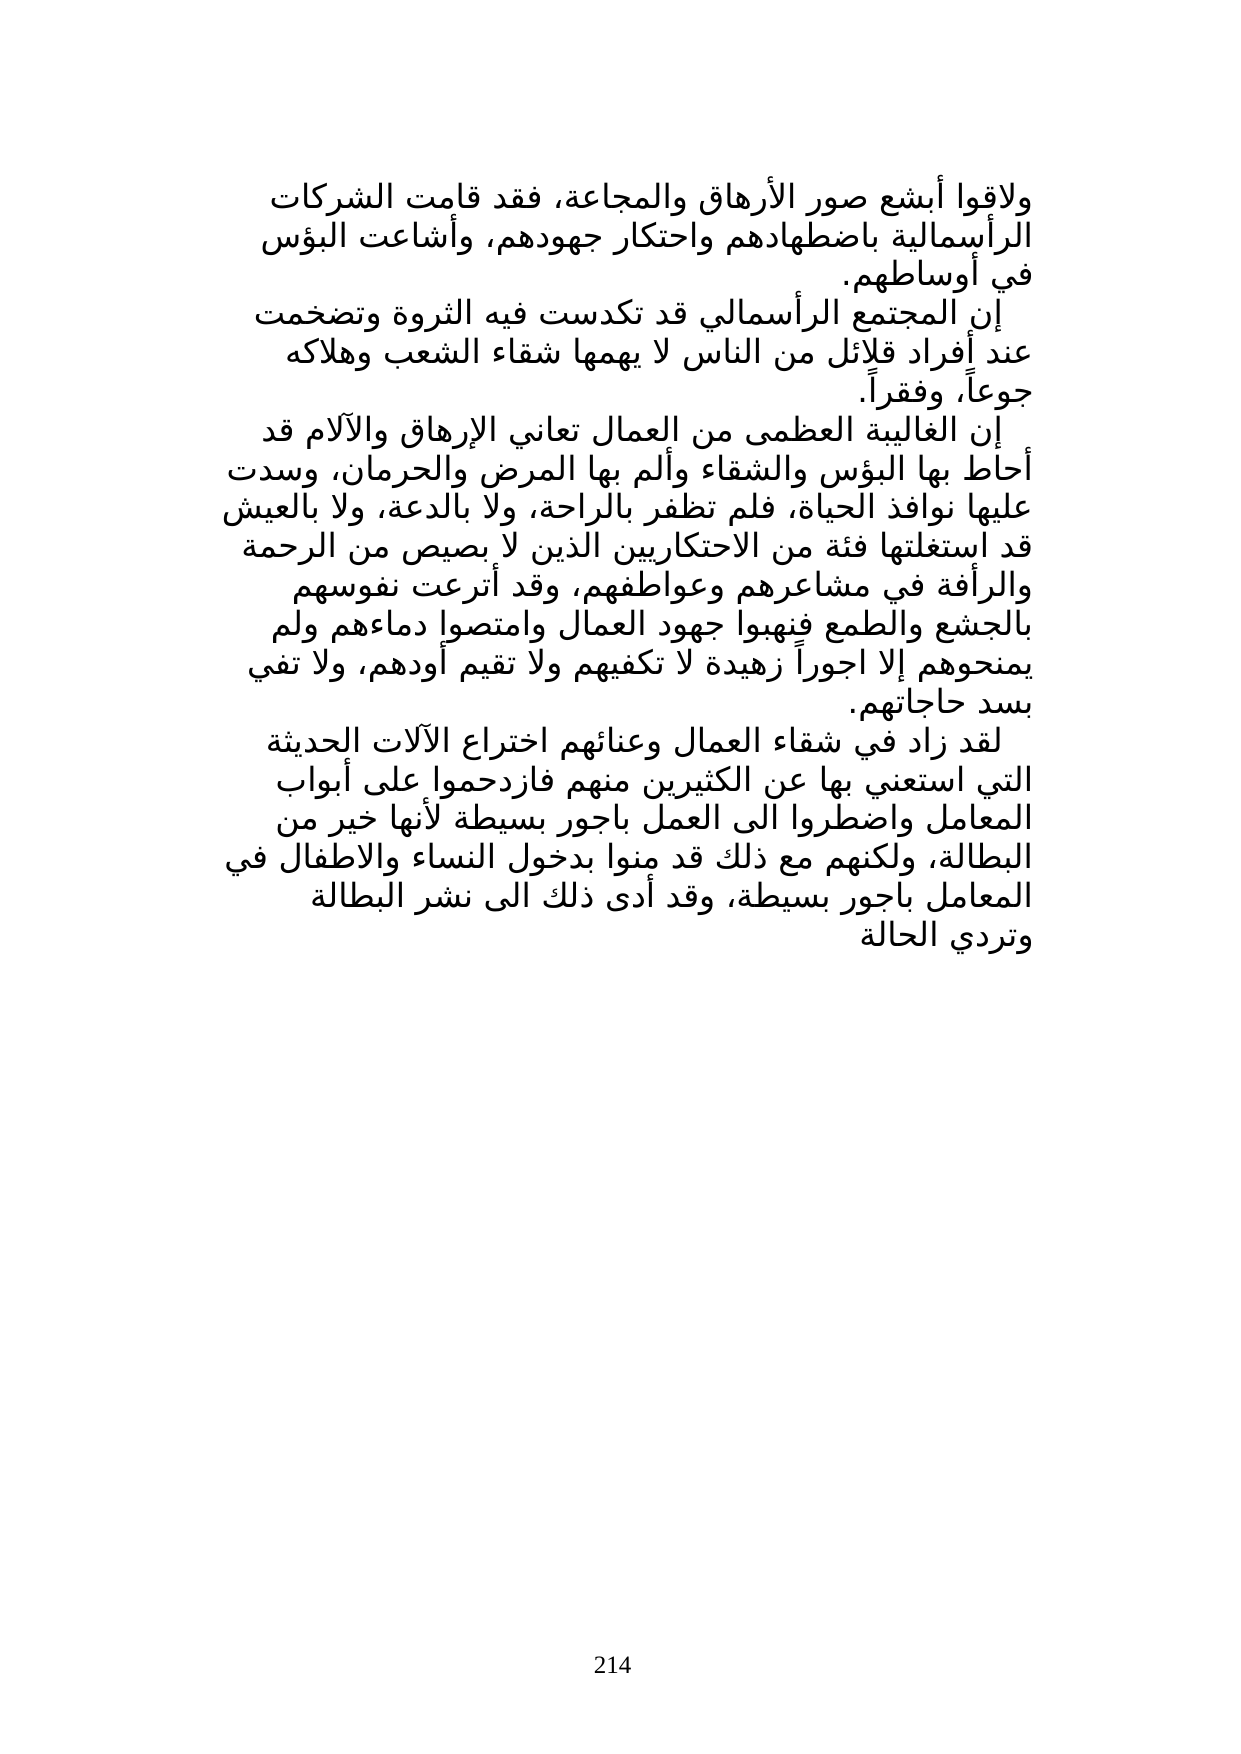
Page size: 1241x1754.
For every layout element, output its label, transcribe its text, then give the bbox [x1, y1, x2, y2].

text لقد زاد في شقاء العمال وعنائهم اختراع الآلات الحديثة التي استعني بها عن الكثيرين منهم فازدحموا على أبواب المعامل واضطروا الى العمل باجور بسيطة لأنها خير من البطالة، ولكنهم مع ذلك قد منوا بدخول النساء والاطفال في المعامل باجور بسيطة، وقد أدى ذلك الى نشر البطالة وتردي الحالة [222, 721, 1033, 954]
text ولاقوا أبشع صور الأرهاق والمجاعة، فقد قامت الشركات الرأسمالية باضطهادهم واحتكار جهودهم، وأشاعت البؤس في أوساطهم. [222, 177, 1033, 294]
text إن المجتمع الرأسمالي قد تكدست فيه الثروة وتضخمت عند أفراد قلائل من الناس لا يهمها شقاء الشعب وهلاكه جوعاً، وفقراً. [222, 294, 1033, 410]
text إن الغاليبة العظمى من العمال تعاني الإرهاق والآلام قد أحاط بها البؤس والشقاء وألم بها المرض والحرمان، وسدت عليها نوافذ الحياة، فلم تظفر بالراحة، ولا بالدعة، ولا بالعيش قد استغلتها فئة من الاحتكاريين الذين لا بصيص من الرحمة والرأفة في مشاعرهم وعواطفهم، وقد أترعت نفوسهم بالجشع والطمع فنهبوا جهود العمال وامتصوا دماءهم ولم يمنحوهم إلا اجوراً زهيدة لا تكفيهم ولا تقيم أودهم، ولا تفي بسد حاجاتهم. [222, 410, 1033, 721]
